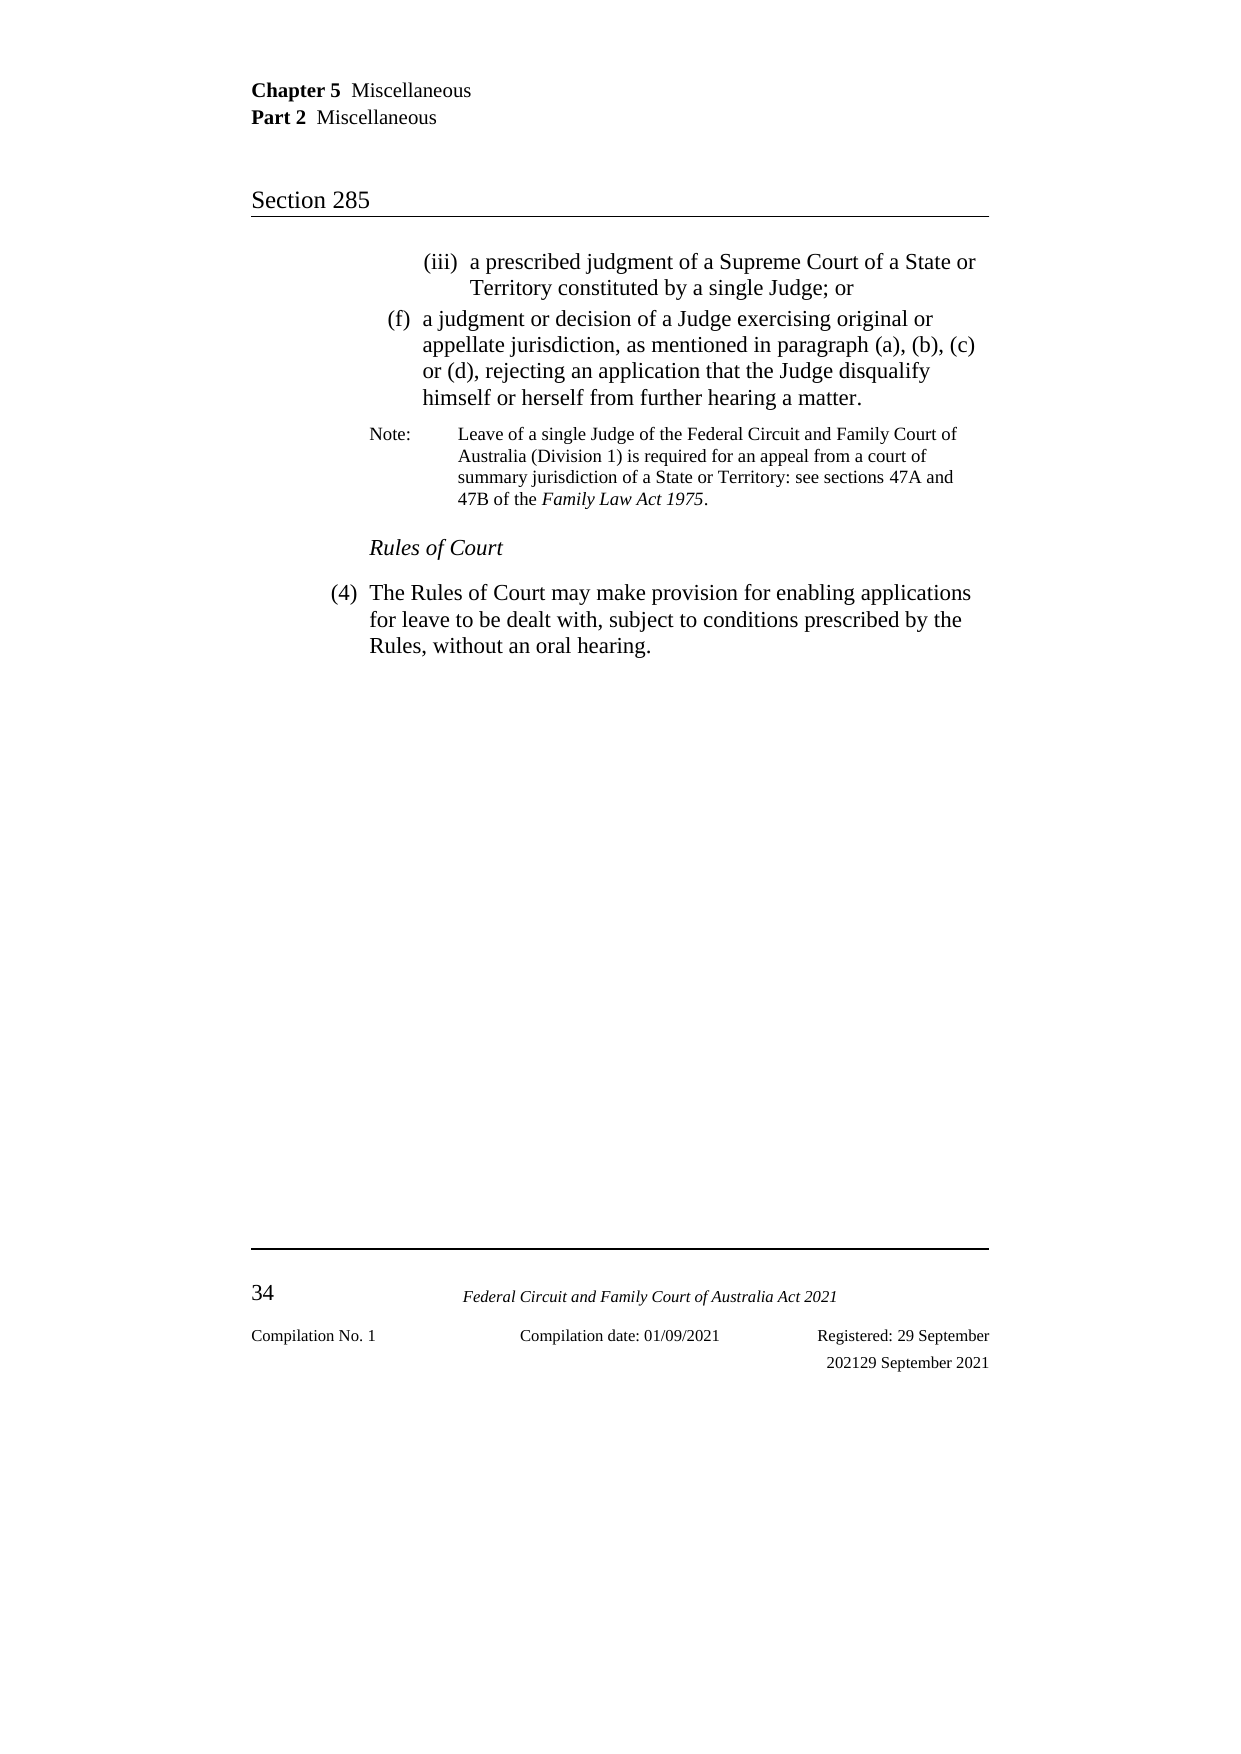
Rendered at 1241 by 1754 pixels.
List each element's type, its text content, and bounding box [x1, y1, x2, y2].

text Rules of Court [369, 534, 989, 561]
text Note: Leave of a single Judge of the Federal Circuit and Family Court of Australia (Division 1) is required for an appeal from a court of summary jurisdiction of a State or Territory: see sections 47A and 47B of the Family Law Act 1975. [369, 423, 989, 509]
text (4) The Rules of Court may make provision for enabling applications for leave to be dealt with, subject to conditions prescribed by the Rules, without an oral hearing. [251, 579, 989, 658]
text (iii) a prescribed judgment of a Supreme Court of a State or Territory constituted by a single Judge; or [251, 248, 989, 301]
text (f) a judgment or decision of a Judge exercising original or appellate jurisdiction, as mentioned in paragraph (a), (b), (c) or (d), rejecting an application that the Judge disqualify himself or herself from further hearing a matter. [251, 305, 989, 410]
